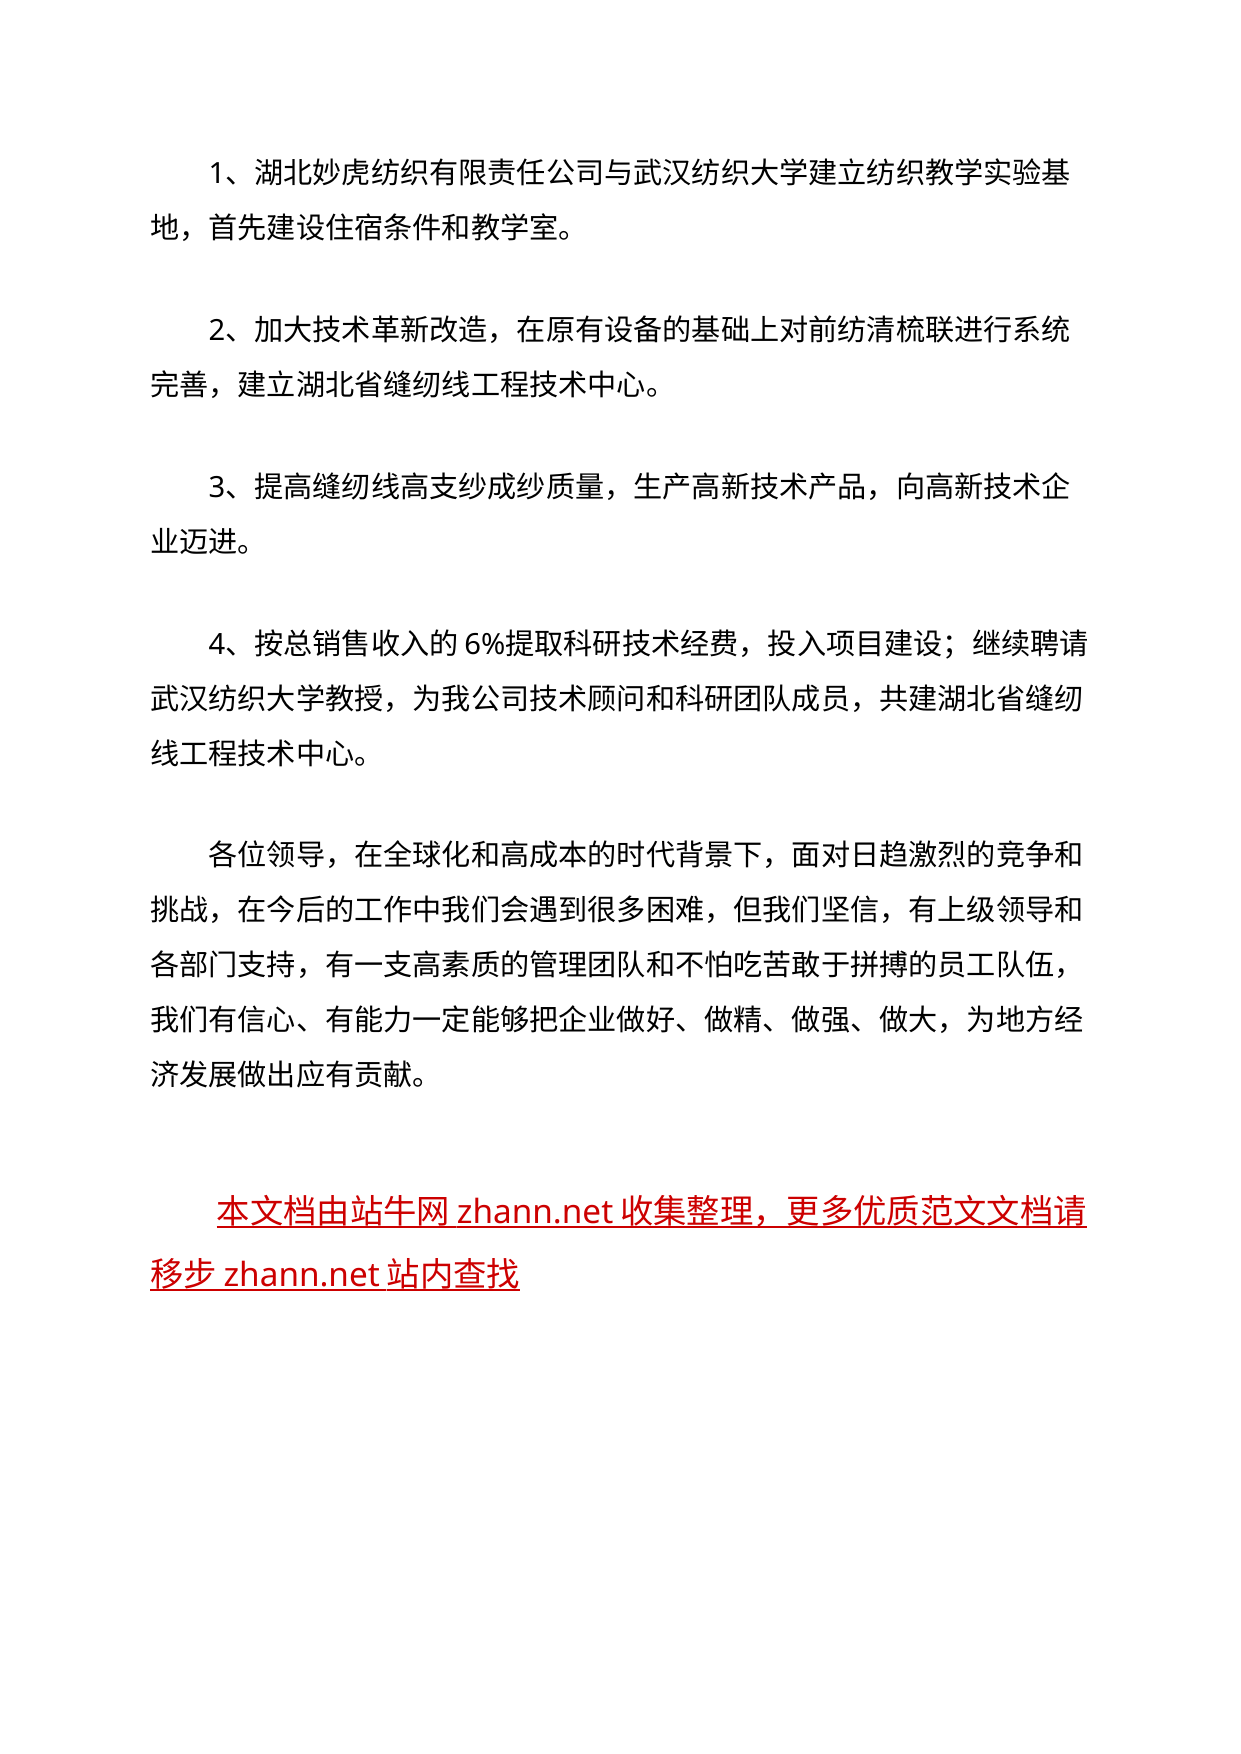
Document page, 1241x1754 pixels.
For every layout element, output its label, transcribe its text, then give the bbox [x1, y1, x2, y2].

text 4、按总销售收入的6%提取科研技术经费，投入项目建设；继续聘请武汉纺织大学教授，为我公司技术顾问和科研团队成员，共建湖北省缝纫线工程技术中心。 [150, 620, 1090, 772]
text 3、提高缝纫线高支纱成纱质量，生产高新技术产品，向高新技术企业迈进。 [150, 463, 1090, 561]
text 1、湖北妙虎纺织有限责任公司与武汉纺织大学建立纺织教学实验基地，首先建设住宿条件和教学室。 [150, 150, 1090, 247]
text 本文档由站牛网zhann.net收集整理，更多优质范文文档请移步zhann.net站内查找 [150, 1184, 1090, 1296]
text 各位领导，在全球化和高成本的时代背景下，面对日趋激烈的竞争和挑战，在今后的工作中我们会遇到很多困难，但我们坚信，有上级领导和各部门支持，有一支高素质的管理团队和不怕吃苦敢于拼搏的员工队伍，我们有信心、有能力一定能够把企业做好、做精、做强、做大，为地方经济发展做出应有贡献。 [150, 832, 1090, 1094]
text 2、加大技术革新改造，在原有设备的基础上对前纺清梳联进行系统完善，建立湖北省缝纫线工程技术中心。 [150, 307, 1090, 404]
